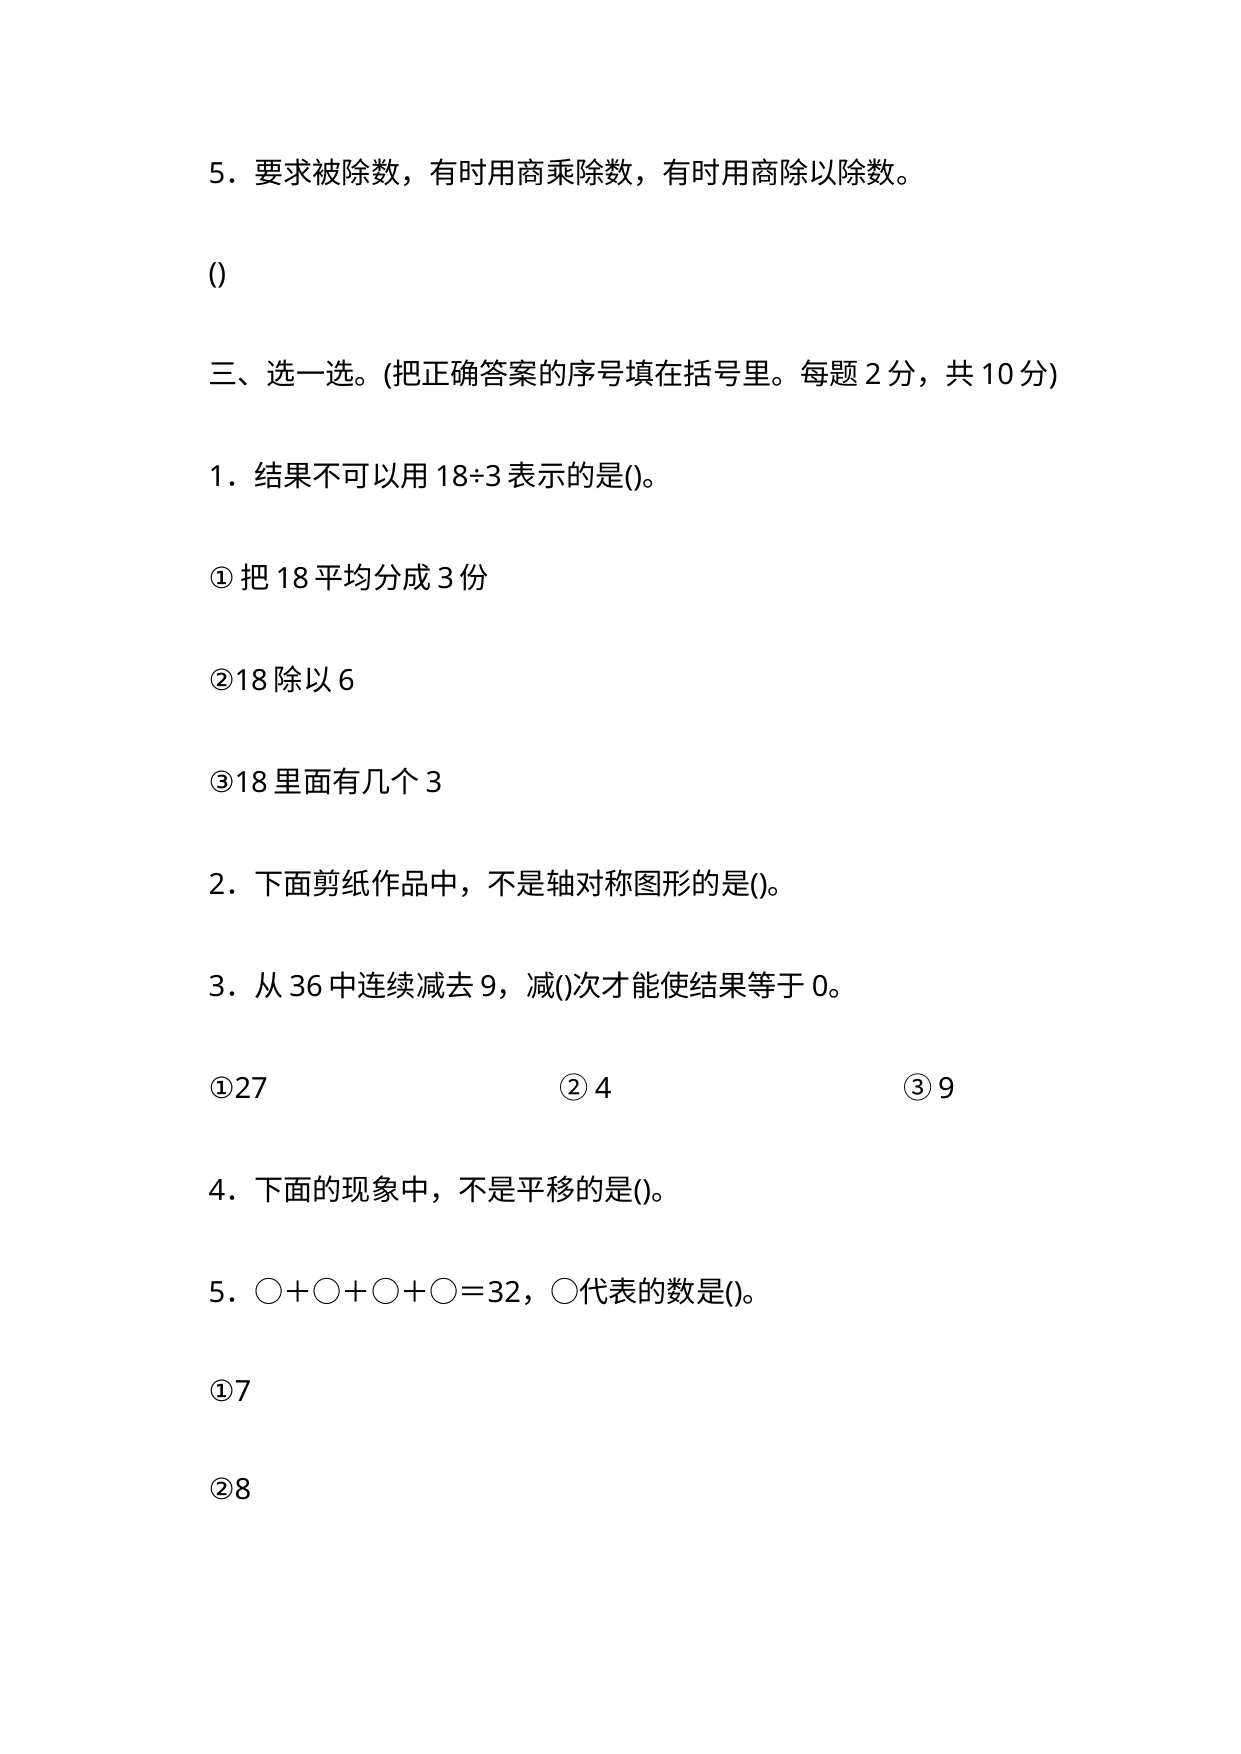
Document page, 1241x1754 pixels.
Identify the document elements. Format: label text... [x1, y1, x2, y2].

text ①7 [150, 1370, 1090, 1410]
text 三、选一选。(把正确答案的序号填在括号里。每题2分，共10分) [150, 350, 1090, 393]
text ②8 [150, 1469, 1090, 1508]
text () [150, 252, 1090, 292]
text ③18里面有几个3 [150, 758, 1090, 801]
text ①把18平均分成3份 [150, 554, 1090, 597]
text ②18除以6 [150, 656, 1090, 699]
text ①27 ②4 ③9 [150, 1064, 1090, 1107]
text 2．下面剪纸作品中，不是轴对称图形的是()。 [150, 860, 1090, 903]
text 5．○＋○＋○＋○＝32，○代表的数是()。 [150, 1268, 1090, 1311]
text 5．要求被除数，有时用商乘除数，有时用商除以除数。 [150, 150, 1090, 192]
text 4．下面的现象中，不是平移的是()。 [150, 1166, 1090, 1209]
text 1．结果不可以用18÷3表示的是()。 [150, 452, 1090, 495]
text 3．从36中连续减去9，减()次才能使结果等于0。 [150, 962, 1090, 1005]
